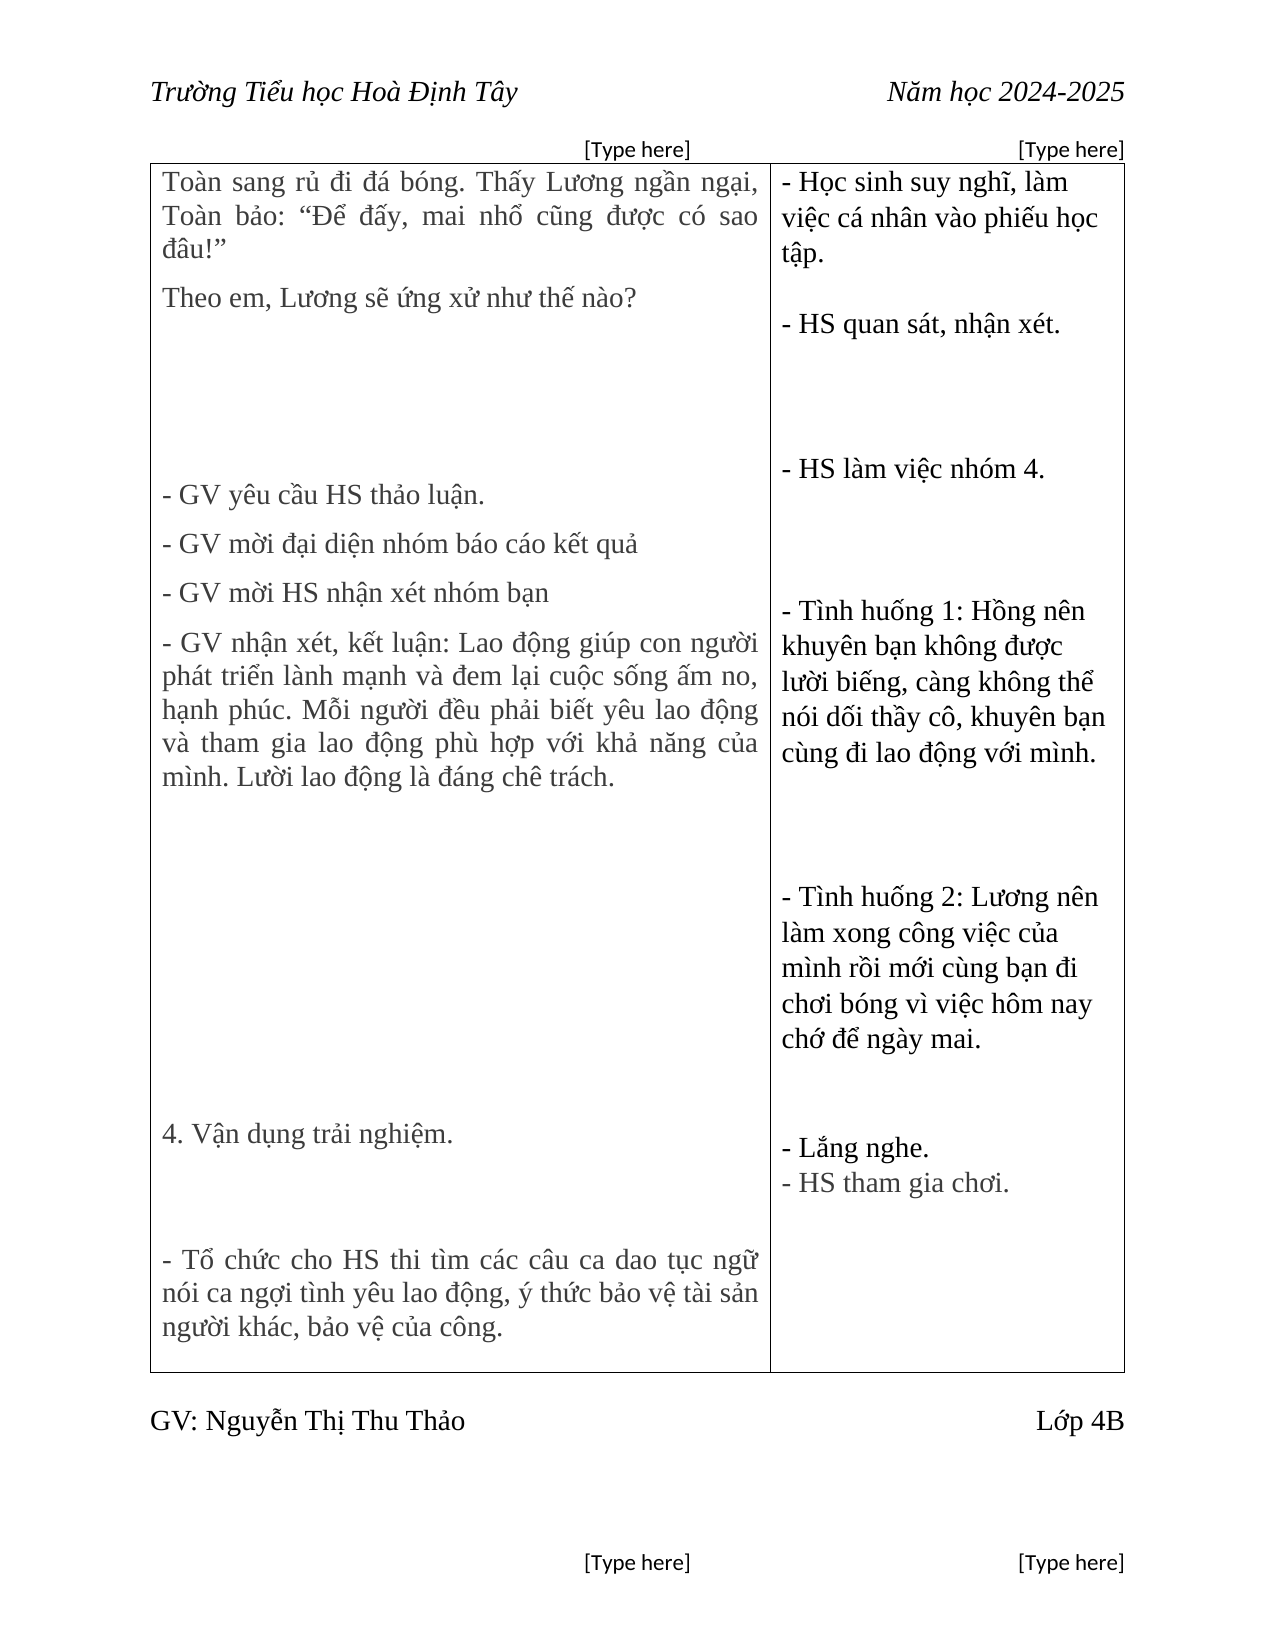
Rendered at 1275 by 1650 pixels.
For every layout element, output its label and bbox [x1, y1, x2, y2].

table_cell [151, 164, 770, 1372]
table_cell [771, 164, 1124, 1372]
